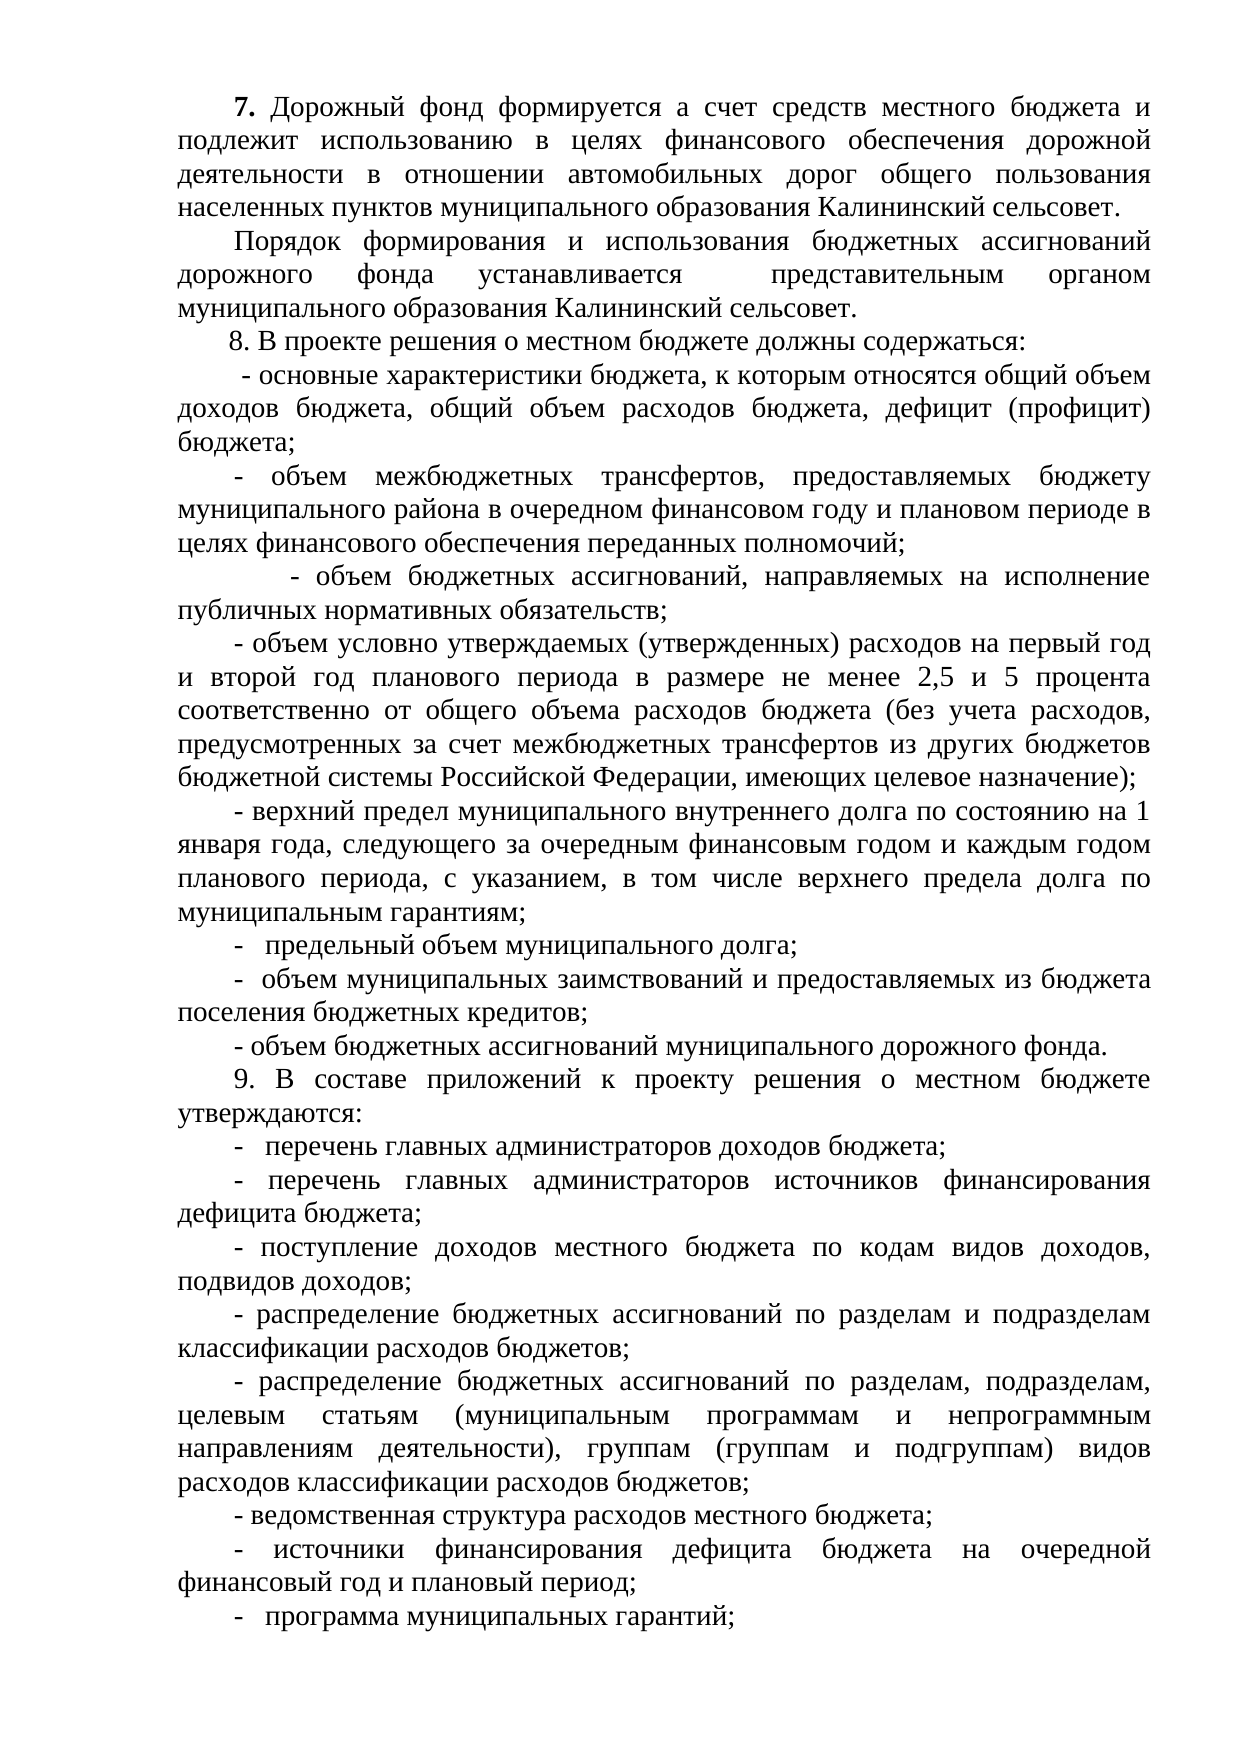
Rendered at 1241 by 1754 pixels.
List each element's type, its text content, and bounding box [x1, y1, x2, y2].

text - предельный объем муниципального долга; [177, 927, 1152, 961]
text 7. Дорожный фонд формируется а счет средств местного бюджета и подлежит использованию в целях финансового обеспечения дорожной деятельности в отношении автомобильных дорог общего пользования населенных пунктов муниципального образования Калининский сельсовет. [177, 89, 1152, 223]
text - верхний предел муниципального внутреннего долга по состоянию на 1 января года, следующего за очередным финансовым годом и каждым годом планового периода, с указанием, в том числе верхнего предела долга по муниципальным гарантиям; [177, 793, 1152, 927]
text Порядок формирования и использования бюджетных ассигнований дорожного фонда устанавливается представительным органом муниципального образования Калининский сельсовет. [177, 223, 1152, 323]
text - объем межбюджетных трансфертов, предоставляемых бюджету муниципального района в очередном финансовом году и плановом периоде в целях финансового обеспечения переданных полномочий; [177, 458, 1152, 558]
text - перечень главных администраторов доходов бюджета; [177, 1128, 1152, 1162]
text - программа муниципальных гарантий; [177, 1598, 1152, 1632]
text - поступление доходов местного бюджета по кодам видов доходов, подвидов доходов; [177, 1229, 1152, 1296]
text 9. В составе приложений к проекту решения о местном бюджете утверждаются: [177, 1061, 1152, 1128]
text - объем условно утверждаемых (утвержденных) расходов на первый год и второй год планового периода в размере не менее 2,5 и 5 процента соответственно от общего объема расходов бюджета (без учета расходов, предусмотренных за счет межбюджетных трансфертов из других бюджетов бюджетной системы Российской Федерации, имеющих целевое назначение); [177, 625, 1152, 793]
text - объем бюджетных ассигнований муниципального дорожного фонда. [177, 1028, 1152, 1061]
text - перечень главных администраторов источников финансирования дефицита бюджета; [177, 1162, 1152, 1229]
text - распределение бюджетных ассигнований по разделам и подразделам классификации расходов бюджетов; [177, 1296, 1152, 1363]
text 8. В проекте решения о местном бюджете должны содержаться: [177, 323, 1152, 357]
text - объем муниципальных заимствований и предоставляемых из бюджета поселения бюджетных кредитов; [177, 961, 1152, 1028]
text - основные характеристики бюджета, к которым относятся общий объем доходов бюджета, общий объем расходов бюджета, дефицит (профицит) бюджета; [177, 357, 1152, 458]
text - объем бюджетных ассигнований, направляемых на исполнение публичных нормативных обязательств; [177, 558, 1152, 625]
text - распределение бюджетных ассигнований по разделам, подразделам, целевым статьям (муниципальным программам и непрограммным направлениям деятельности), группам (группам и подгруппам) видов расходов классификации расходов бюджетов; [177, 1363, 1152, 1497]
text - источники финансирования дефицита бюджета на очередной финансовый год и плановый период; [177, 1531, 1152, 1598]
text - ведомственная структура расходов местного бюджета; [177, 1497, 1152, 1531]
